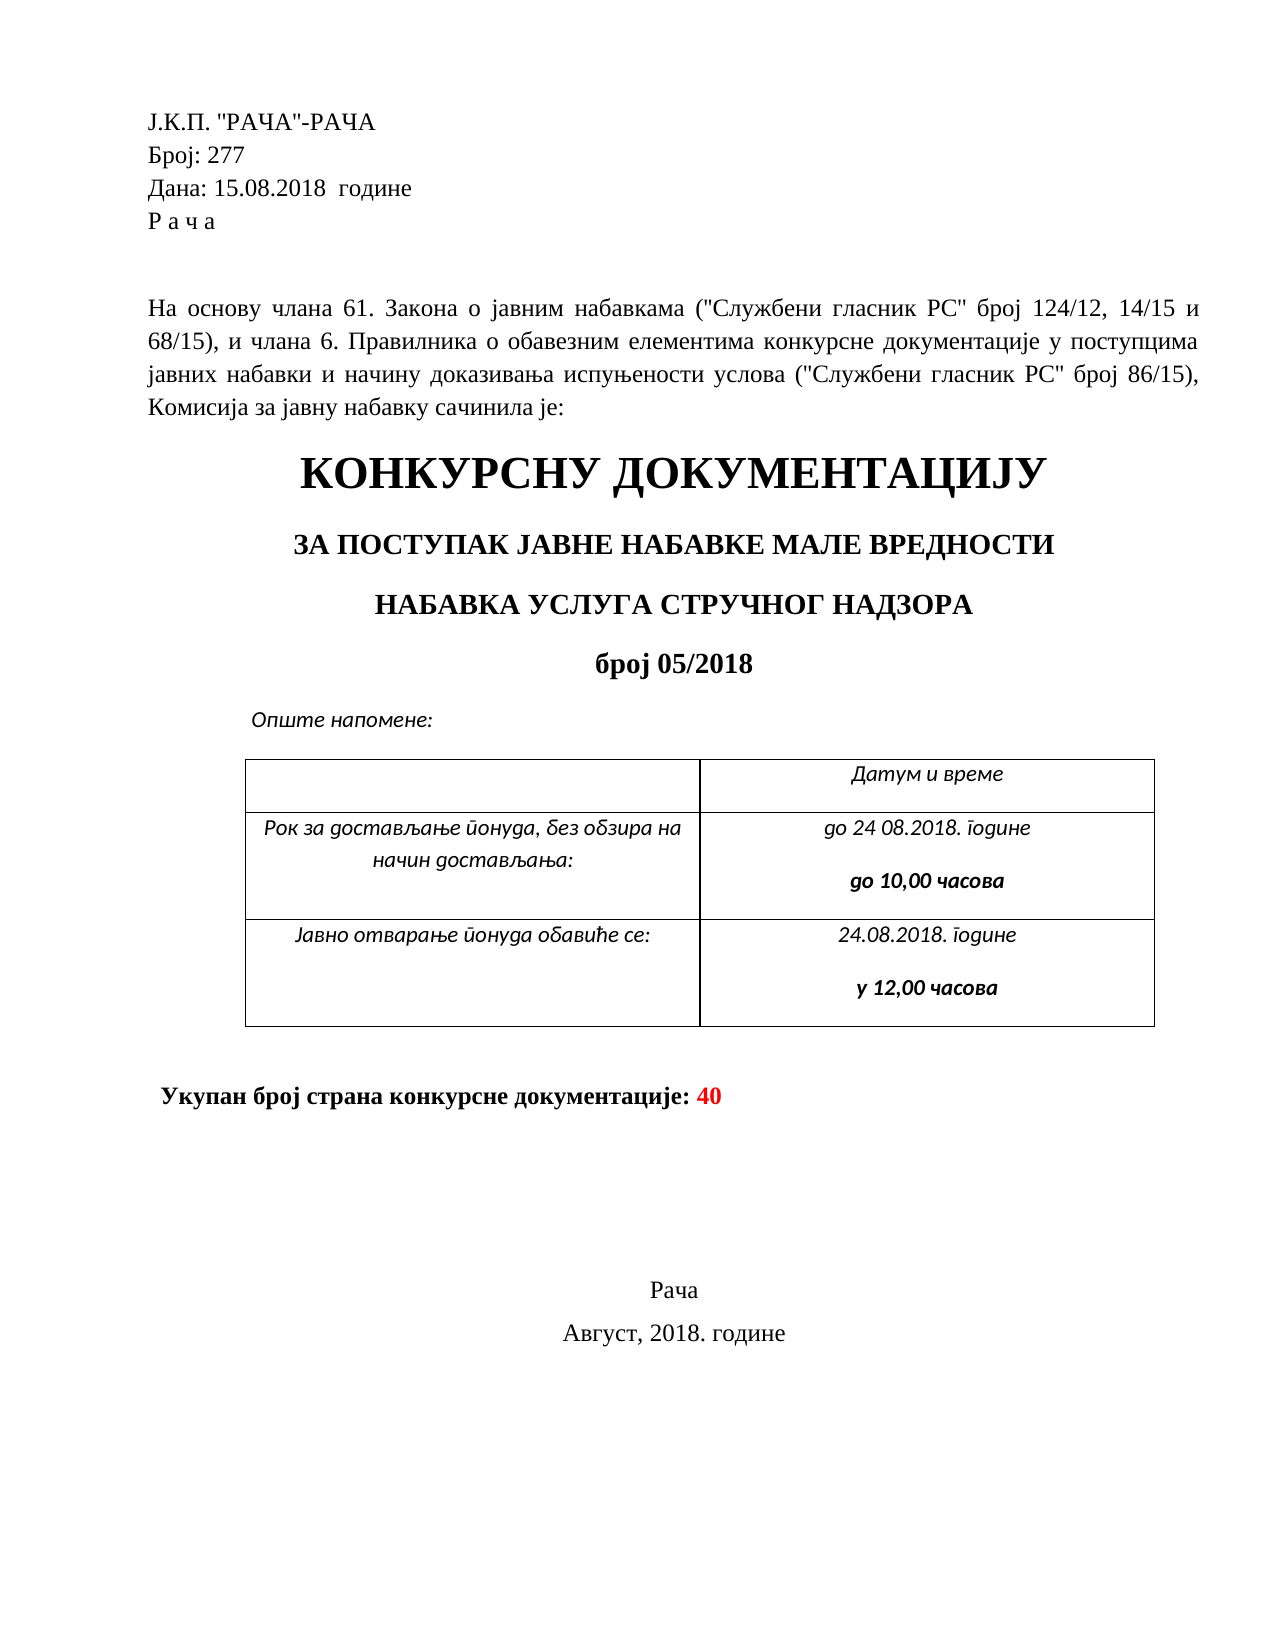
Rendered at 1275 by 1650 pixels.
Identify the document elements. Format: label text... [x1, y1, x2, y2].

text Р а ч а [148, 206, 1200, 235]
text Број: 277 [148, 140, 1200, 169]
text Опште напомене: [148, 706, 1200, 733]
text Укупан број страна конкурсне документације: 40 [148, 1081, 1200, 1109]
text Рача [148, 1275, 1200, 1303]
text Ј.К.П. ''РАЧА''-РАЧА [148, 107, 1200, 136]
table_cell 24.08.2018. године у 12,00 часова [701, 920, 1154, 1026]
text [148, 1318, 1200, 1347]
table_header [246, 760, 699, 812]
table_cell до 24 08.2018. године до 10,00 часова [701, 813, 1154, 919]
text НАБАВКА УСЛУГА СТРУЧНОГ НАДЗОРА [148, 587, 1200, 620]
text ЗА ПОСТУПАК ЈАВНЕ НАБАВКЕ МАЛЕ ВРЕДНОСТИ [148, 527, 1200, 561]
table_cell Јавно отварање понуда обавиће се: [246, 920, 699, 1026]
table_header Датум и време [701, 760, 1154, 812]
text КОНКУРСНУ ДОКУМЕНТАЦИЈУ [148, 446, 1200, 499]
text Дана: 15.08.2018 године [148, 173, 1200, 202]
text На основу члана 61. Закона о јавним набавкама (''Службени гласник РС'' број 124/12, 14/15 и 68/15), и члана 6. Правилника о обавезним елементима конкурсне документације у поступцима јавних набавки и начину доказивања испуњености услова (''Службени гласник РС'' број 86/15), Комисија за јавну набавку сачинила је: [148, 293, 1200, 421]
table_cell Рок за достављање понуда, без обзира на начин достављања: [246, 813, 699, 919]
text број 05/2018 [148, 646, 1200, 680]
